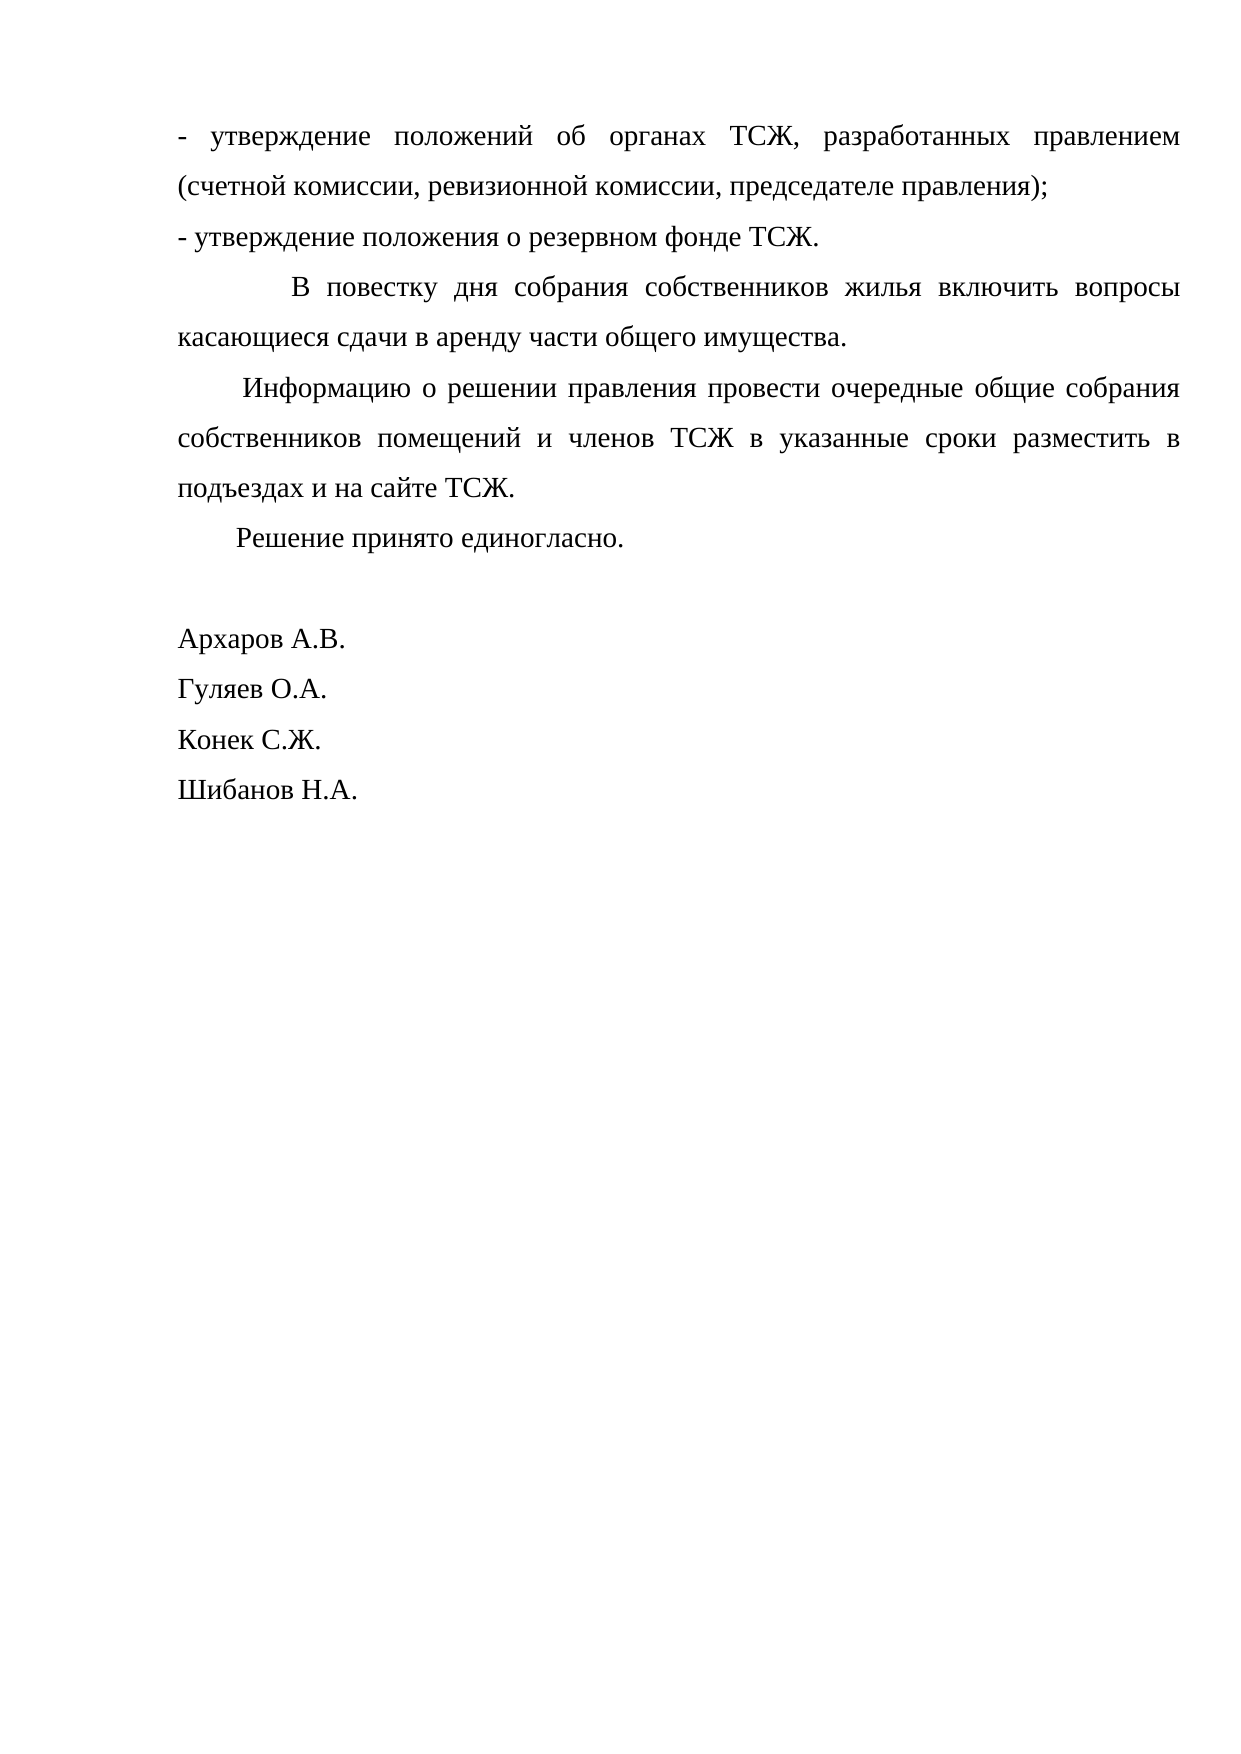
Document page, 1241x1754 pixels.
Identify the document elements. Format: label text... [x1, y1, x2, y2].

text Решение принято единогласно. [177, 521, 1181, 554]
text Гуляев О.А. [177, 672, 1181, 705]
text Конек С.Ж. [177, 722, 1181, 755]
text Шибанов Н.А. [177, 772, 1181, 806]
text - утверждение положений об органах ТСЖ, разработанных правлением (счетной комиссии, ревизионной комиссии, председателе правления); [177, 118, 1181, 202]
text Архаров А.В. [177, 621, 1181, 655]
text Информацию о решении правления провести очередные общие собрания собственников помещений и членов ТСЖ в указанные сроки разместить в подъездах и на сайте ТСЖ. [177, 370, 1181, 504]
text - утверждение положения о резервном фонде ТСЖ. [177, 219, 1181, 252]
text В повестку дня собрания собственников жилья включить вопросы касающиеся сдачи в аренду части общего имущества. [177, 269, 1181, 353]
